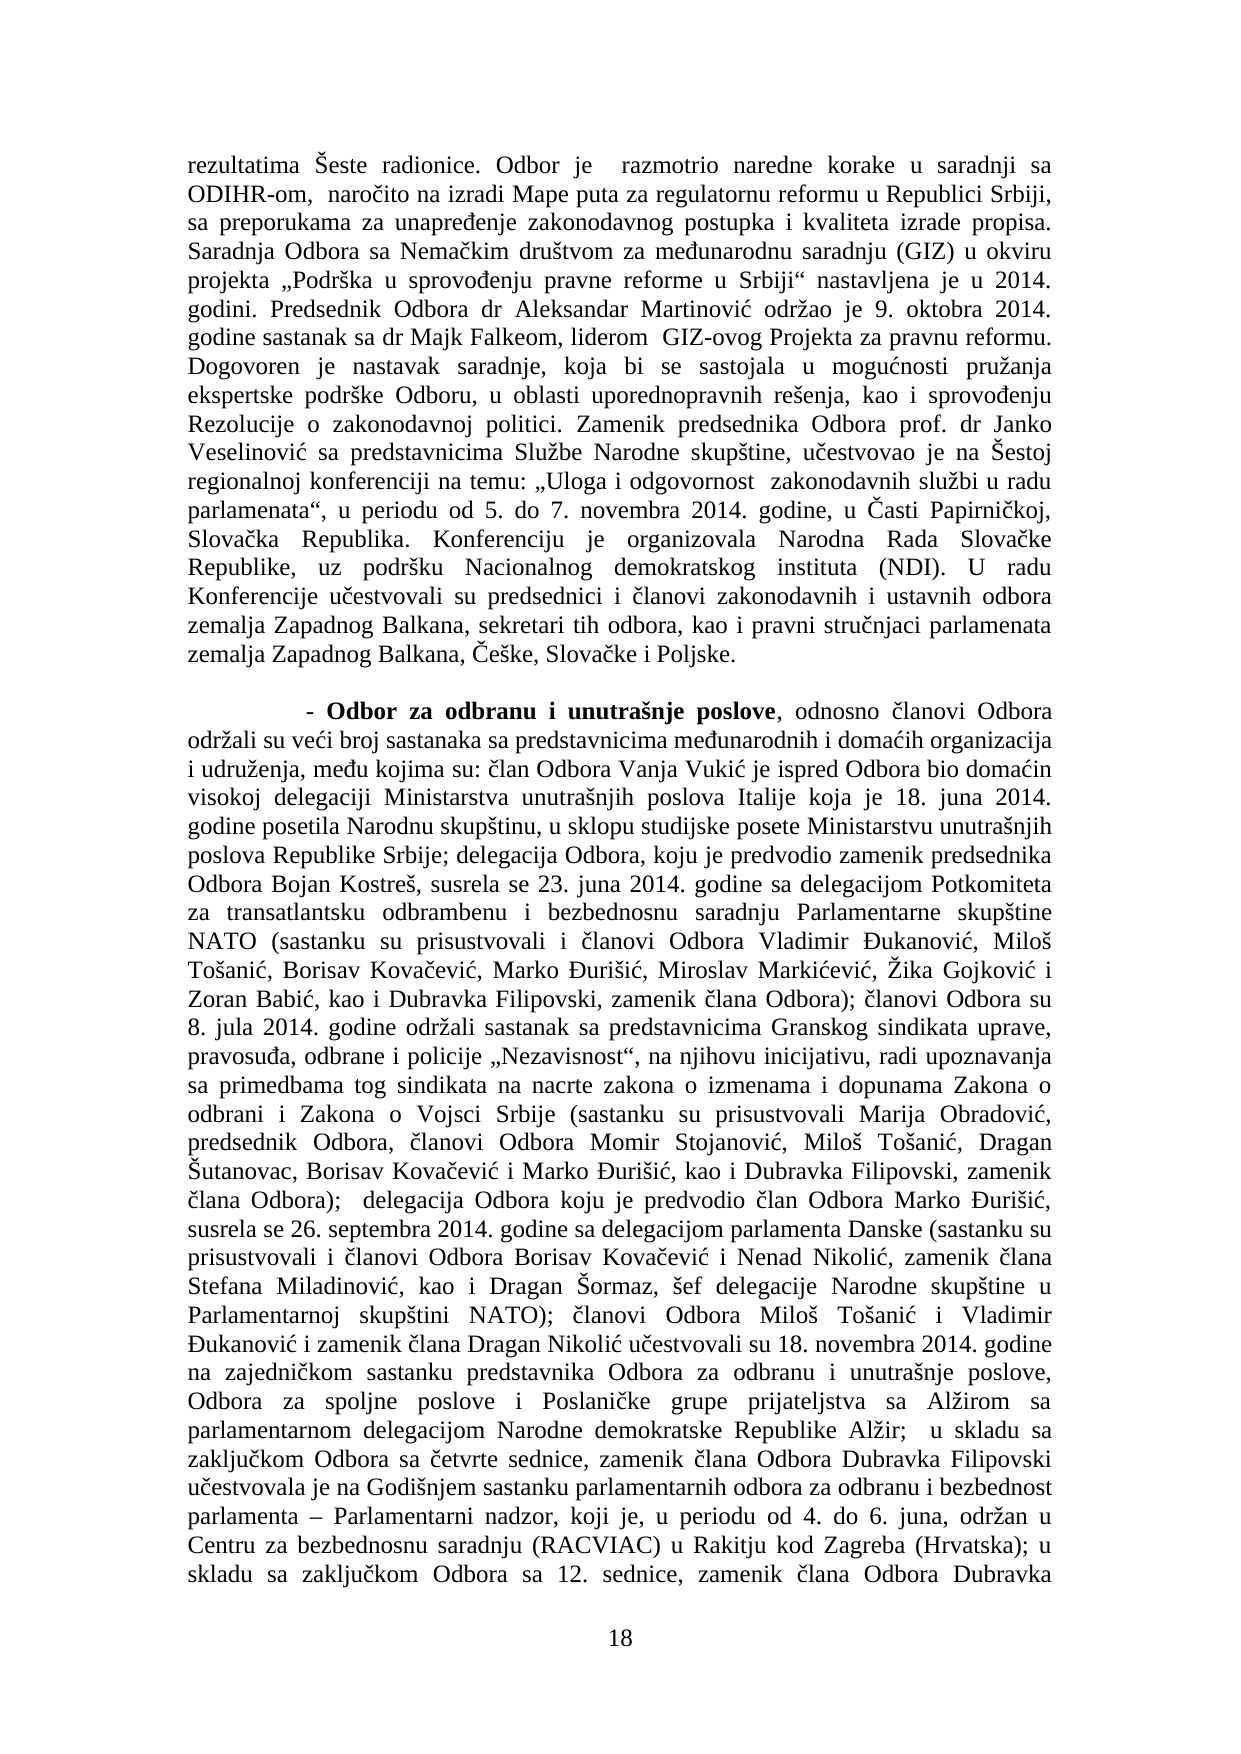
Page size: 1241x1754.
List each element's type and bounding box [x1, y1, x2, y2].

text [187, 150, 1053, 667]
text [187, 696, 1053, 1587]
